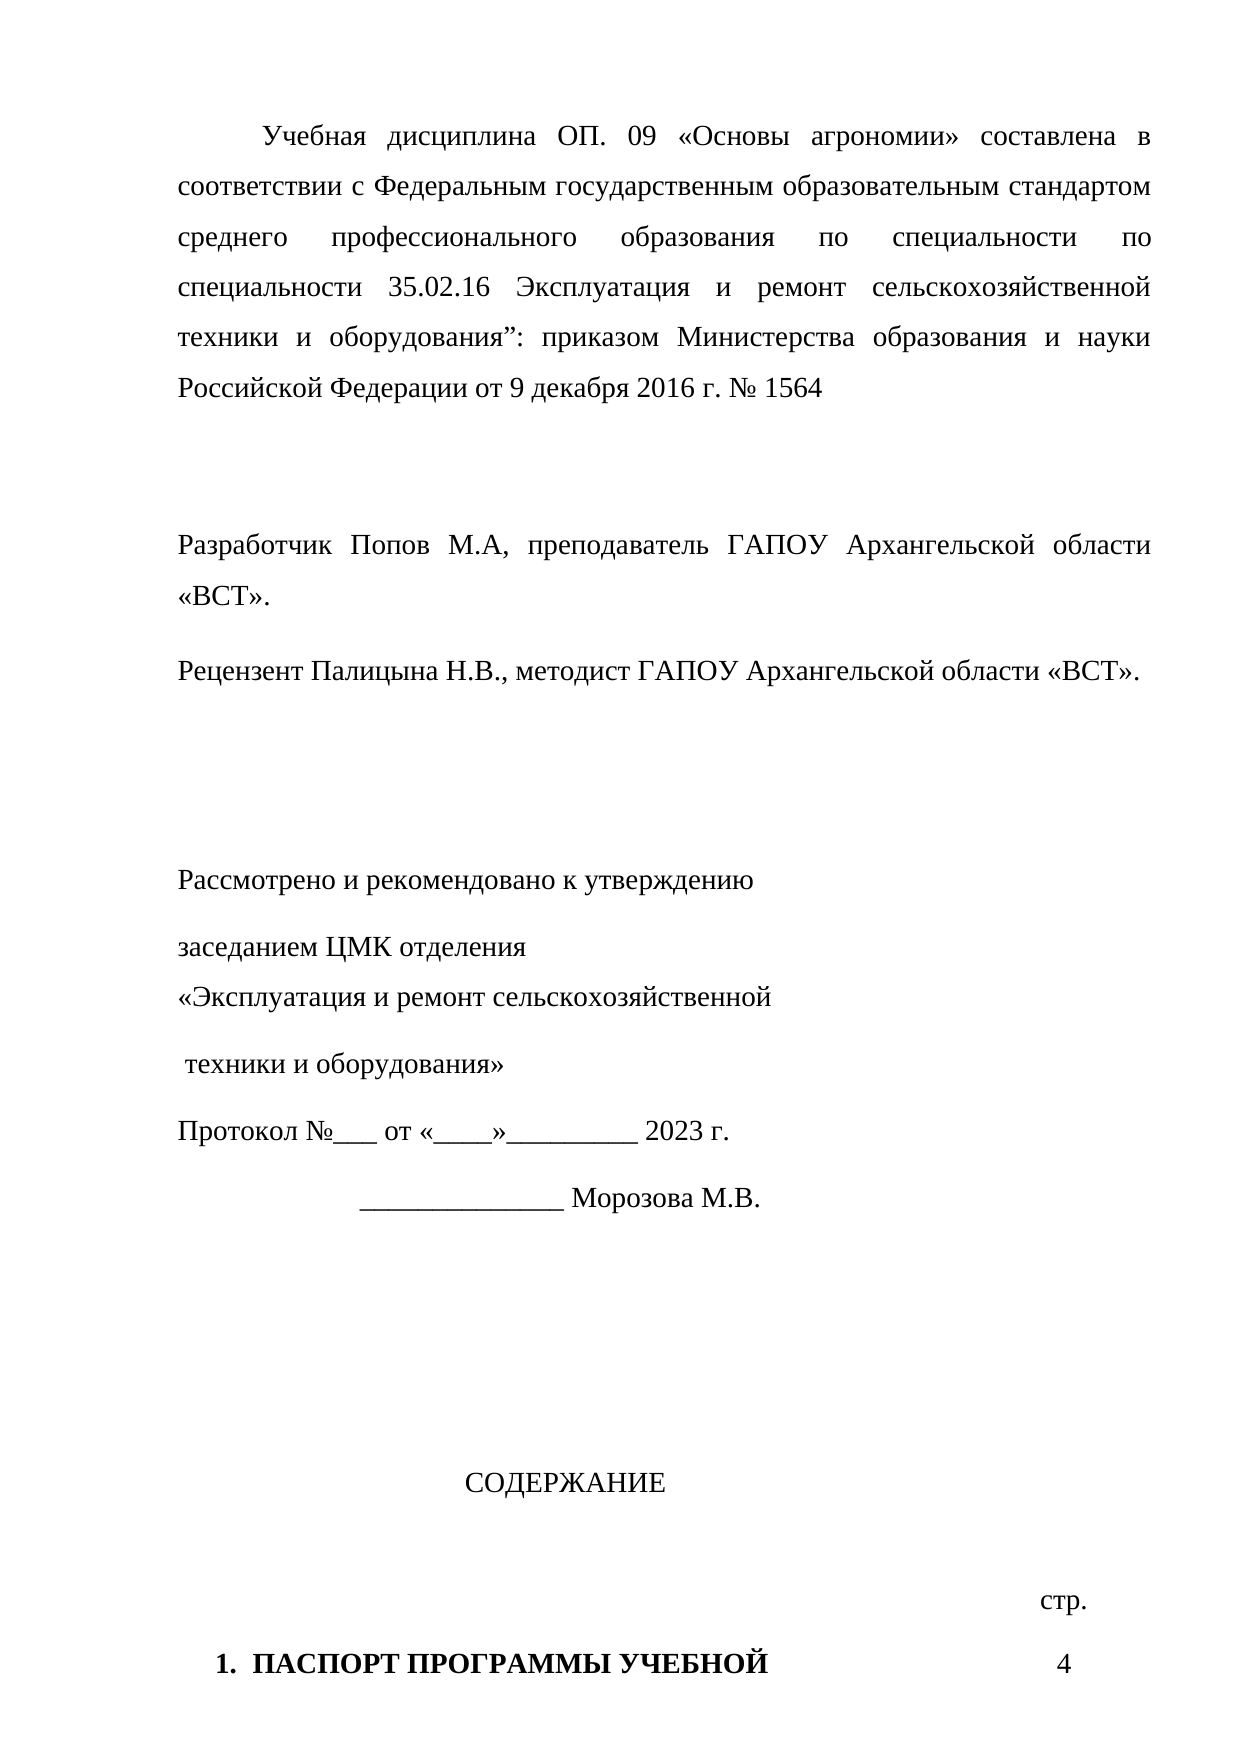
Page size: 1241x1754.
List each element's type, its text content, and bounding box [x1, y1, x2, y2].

text Разработчик Попов М.А, преподаватель ГАПОУ Архангельской области «ВСТ». [177, 527, 1152, 611]
text ______________ Морозова М.В. [177, 1181, 1152, 1214]
text заседанием ЦМК отделения «Эксплуатация и ремонт сельскохозяйственной [177, 929, 1152, 1013]
table_cell 4 [965, 1646, 1163, 1709]
text Протокол №___ от «____»_________ 2023 г. [177, 1113, 1152, 1147]
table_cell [166, 1646, 965, 1709]
table_header СОДЕРЖАНИЕ [166, 1315, 965, 1646]
table_header стр. [965, 1315, 1163, 1646]
text Рецензент Палицына Н.В., методист ГАПОУ Архангельской области «ВСТ». [177, 653, 1152, 687]
text Учебная дисциплина ОП. 09 «Основы агрономии» составлена в соответствии с Федеральным государственным образовательным стандартом среднего профессионального образования по специальности по специальности 35.02.16 Эксплуатация и ремонт сельскохозяйственной техники и оборудования”: приказом Министерства образования и науки Российской Федерации от 9 декабря 2016 г. № 1564 [177, 118, 1152, 403]
text техники и оборудования» [177, 1047, 1152, 1080]
text Рассмотрено и рекомендовано к утверждению [177, 862, 1152, 896]
